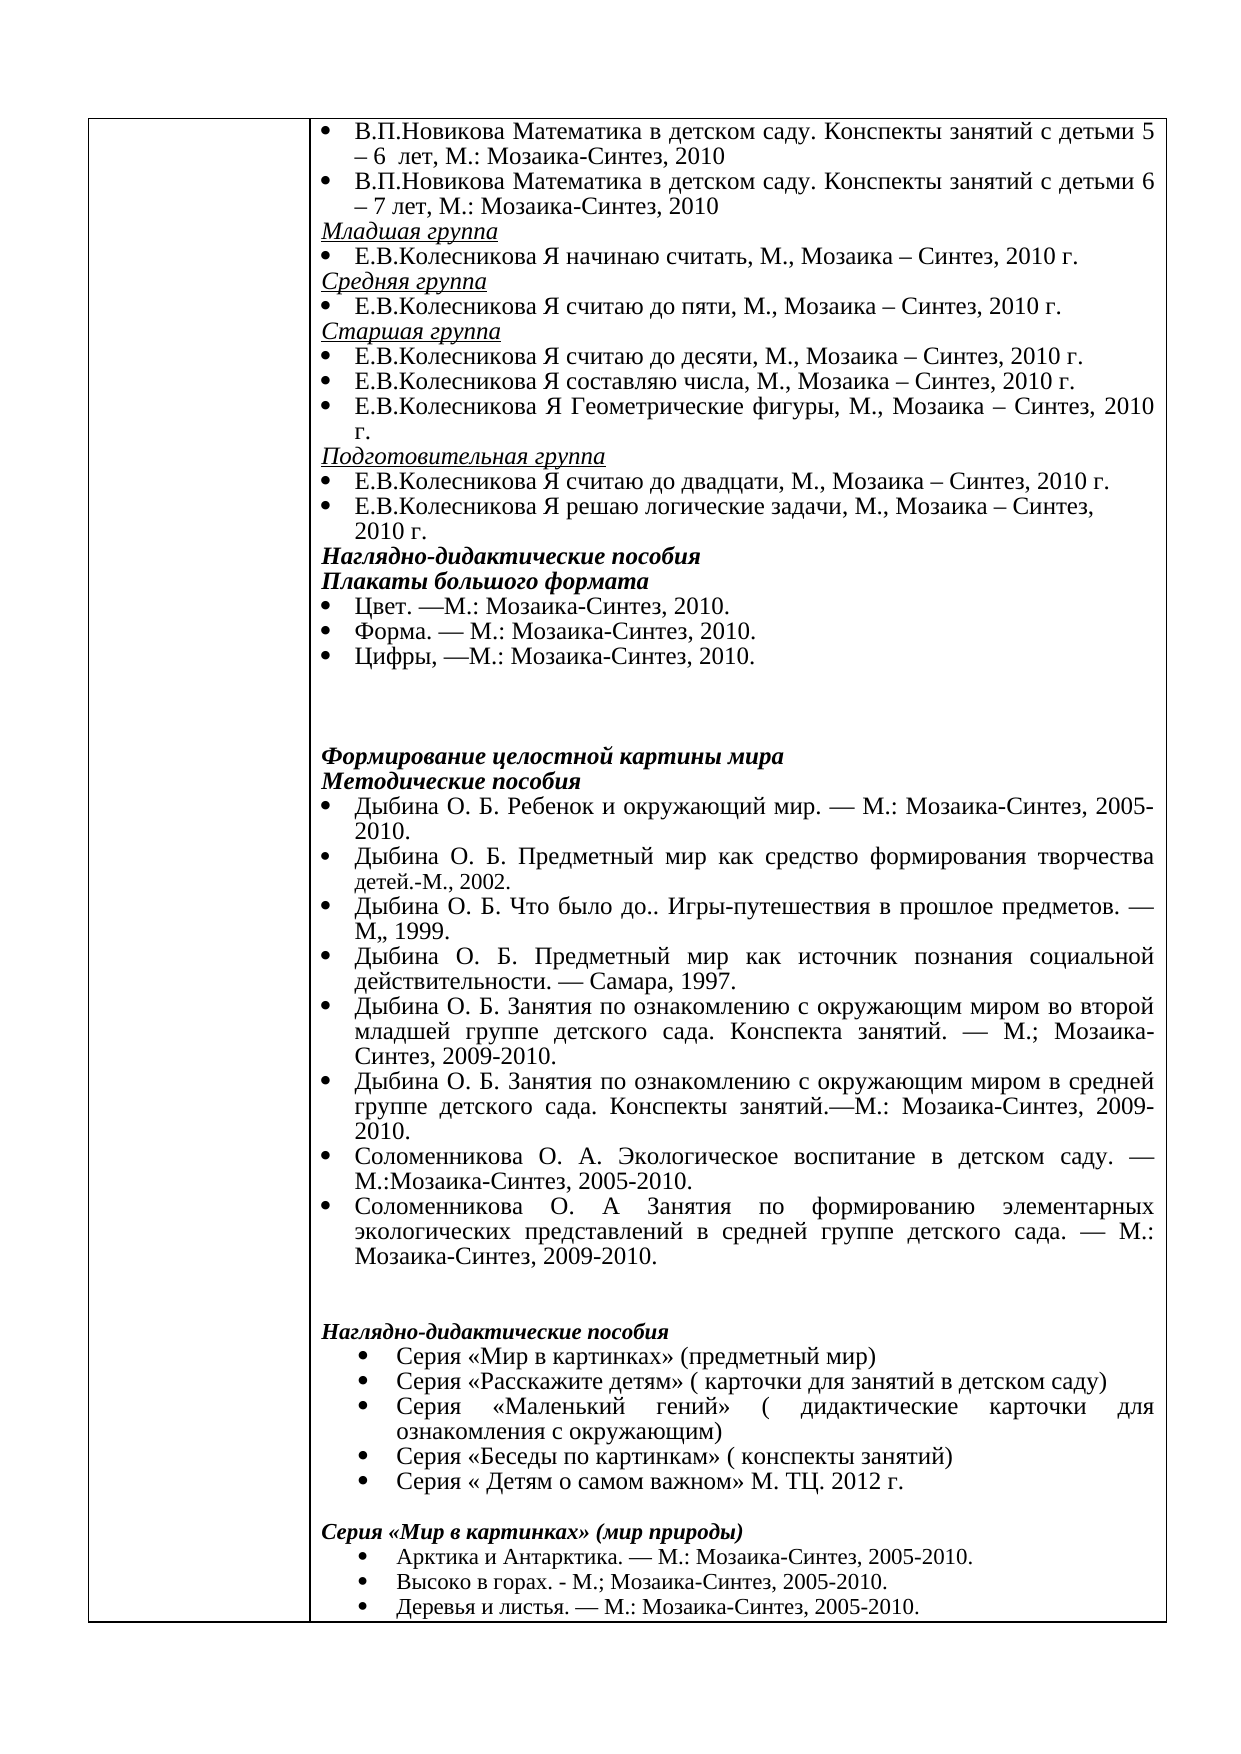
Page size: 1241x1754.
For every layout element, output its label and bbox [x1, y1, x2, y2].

table_cell [311, 119, 1166, 1621]
table_cell [89, 119, 309, 1621]
